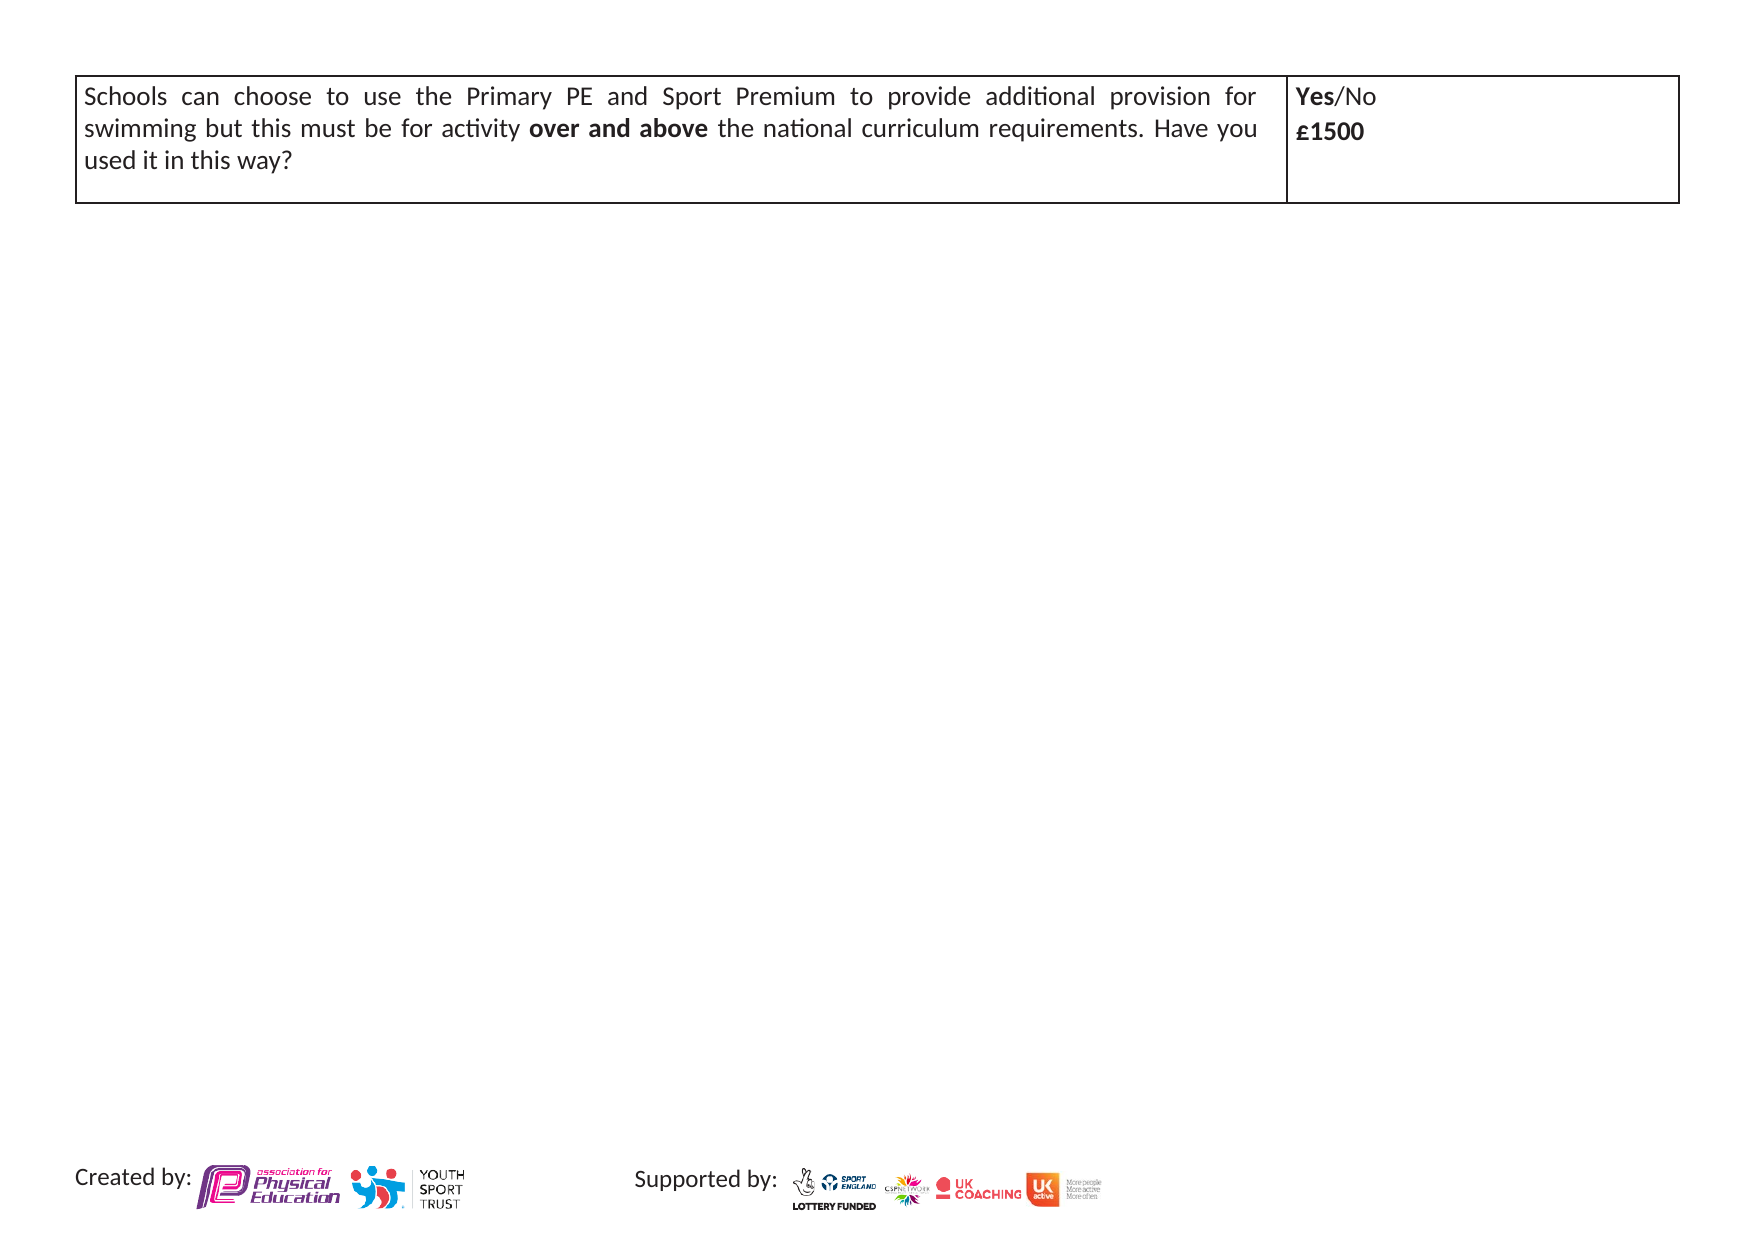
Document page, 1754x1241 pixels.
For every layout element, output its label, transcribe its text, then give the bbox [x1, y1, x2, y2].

picture [203, 1168, 246, 1208]
picture [841, 1176, 876, 1189]
picture [366, 1186, 390, 1209]
picture [1025, 1171, 1102, 1207]
picture [793, 1168, 815, 1196]
picture [885, 1167, 930, 1212]
picture [955, 1179, 1022, 1199]
table_cell Yes/No £1500 [1288, 77, 1678, 202]
table_cell [76, 204, 1678, 212]
picture [821, 1174, 838, 1191]
table_cell Schools can choose to use the Primary PE and Sport Premium to provide additional provision for swimming but this must be for activity over and above the national curriculum requirements. Have you used it in this way? [77, 77, 1286, 202]
picture [350, 1166, 464, 1209]
picture [250, 1168, 340, 1203]
picture [936, 1177, 951, 1199]
